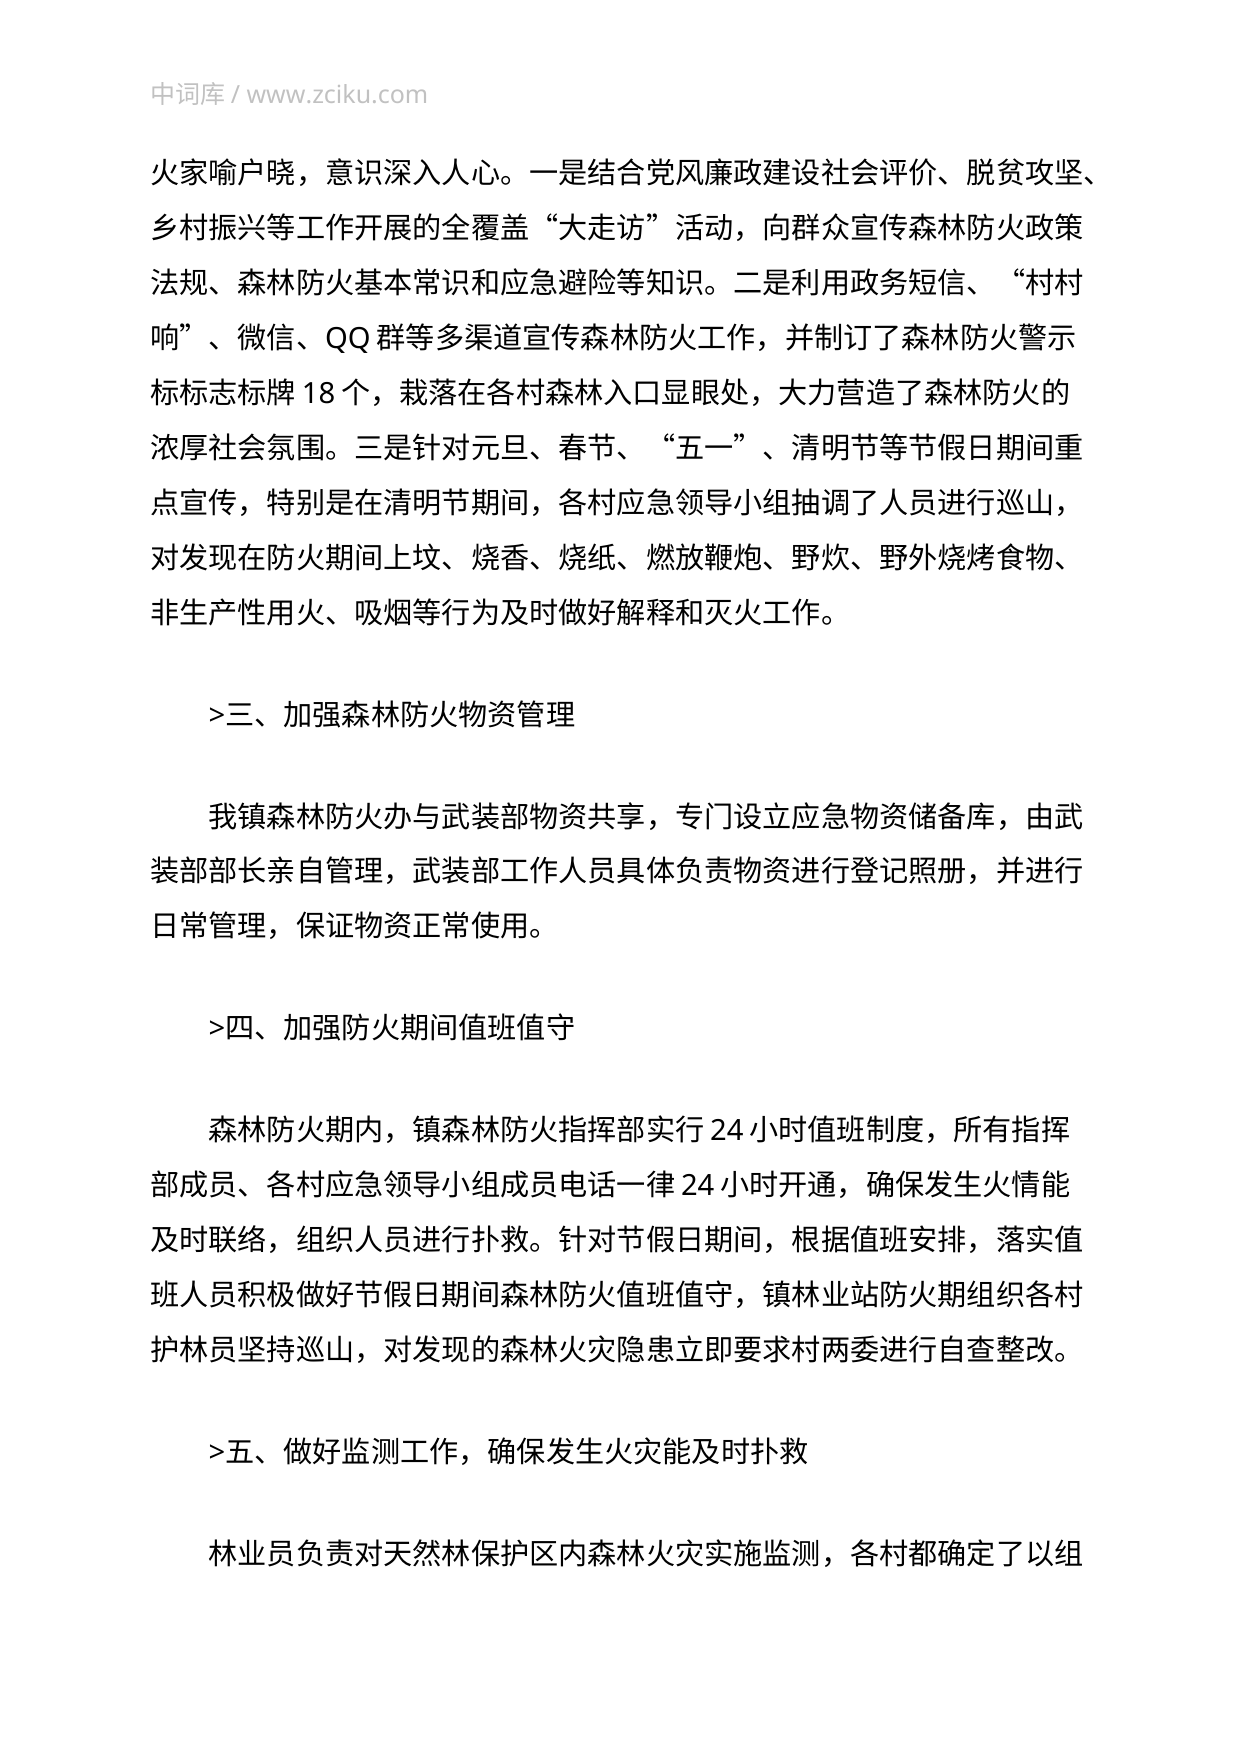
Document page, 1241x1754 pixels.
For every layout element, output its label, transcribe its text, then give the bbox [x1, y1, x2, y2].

text 我镇森林防火办与武装部物资共享，专门设立应急物资储备库，由武装部部长亲自管理，武装部工作人员具体负责物资进行登记照册，并进行日常管理，保证物资正常使用。 [150, 793, 1090, 945]
text 森林防火期内，镇森林防火指挥部实行24小时值班制度，所有指挥部成员、各村应急领导小组成员电话一律24小时开通，确保发生火情能及时联络，组织人员进行扑救。针对节假日期间，根据值班安排，落实值班人员积极做好节假日期间森林防火值班值守，镇林业站防火期组织各村护林员坚持巡山，对发现的森林火灾隐患立即要求村两委进行自查整改。 [150, 1107, 1090, 1369]
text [150, 1530, 1090, 1572]
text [150, 150, 1090, 632]
text >四、加强防火期间值班值守 [150, 1005, 1090, 1047]
text >五、做好监测工作，确保发生火灾能及时扑救 [150, 1428, 1090, 1471]
text >三、加强森林防火物资管理 [150, 691, 1090, 733]
